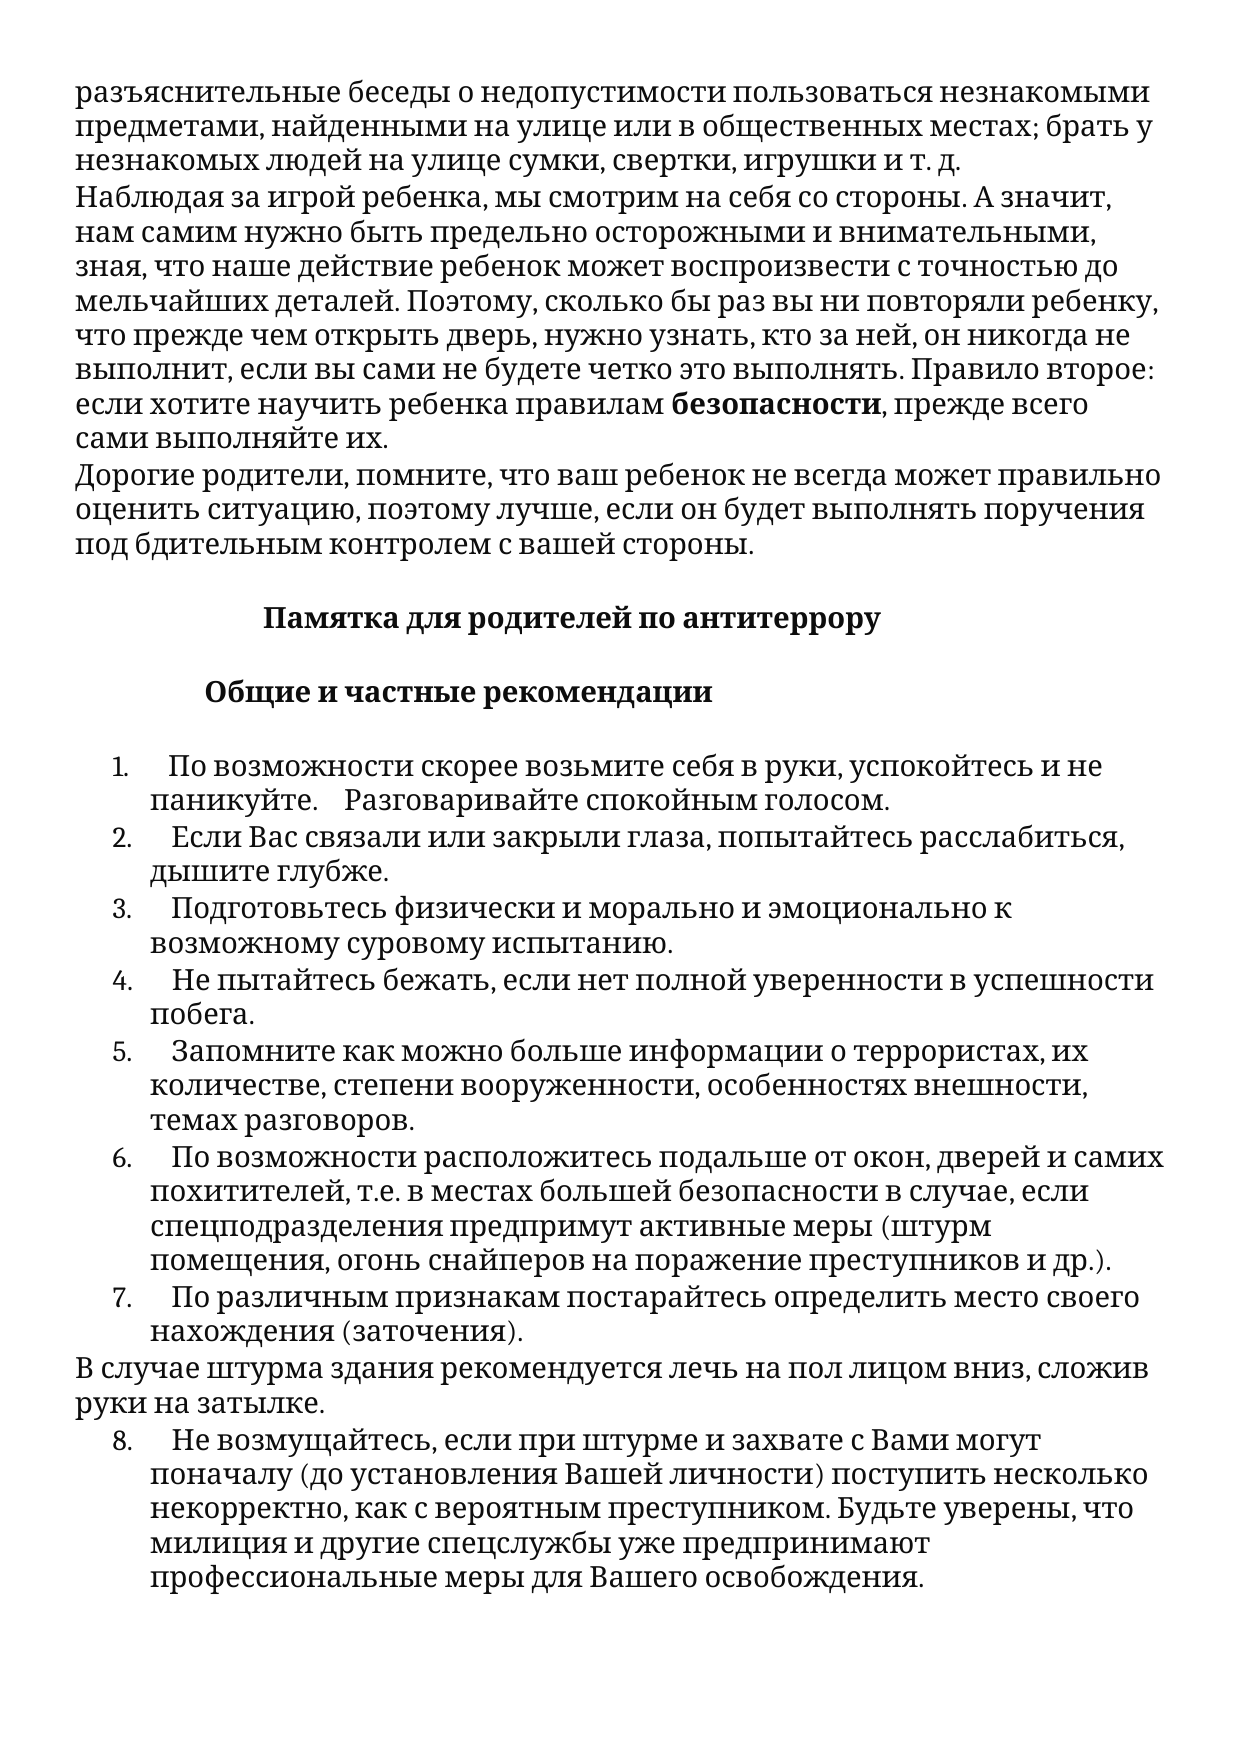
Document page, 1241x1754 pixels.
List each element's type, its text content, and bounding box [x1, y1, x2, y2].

text 3. Подготовьтесь физически и морально и эмоционально к возможному суровому испытанию. [112, 892, 1165, 960]
text 4. Не пытайтесь бежать, если нет полной уверенности в успешности побега. [112, 963, 1165, 1032]
text 1. По возможности скорее возьмите себя в руки, успокойтесь и не паникуйте. Разговаривайте спокойным голосом. [112, 749, 1165, 818]
text 5. Запомните как можно больше информации о террористах, их количестве, степени вооруженности, особенностях внешности, темах разговоров. [112, 1034, 1165, 1137]
text 7. По различным признакам постарайтесь определить место своего нахождения (заточения). [112, 1280, 1165, 1349]
text 8. Не возмущайтесь, если при штурме и захвате с Вами могут поначалу (до установления Вашей личности) поступить несколько некорректно, как с вероятным преступником. Будьте уверены, что милиция и другие спецслужбы уже предпринимают профессиональные меры для Вашего освобождения. [112, 1423, 1165, 1595]
text Памятка для родителей по антитеррору [0, 601, 1165, 635]
text Общие и частные рекомендации [75, 675, 1165, 709]
text 6. По возможности расположитесь подальше от окон, дверей и самих похитителей, т.е. в местах большей безопасности в случае, если спецподразделения предпримут активные меры (штурм помещения, огонь снайперов на поражение преступников и др.). [112, 1140, 1165, 1278]
text В случае штурма здания рекомендуется лечь на пол лицом вниз, сложив руки на затылке. [75, 1352, 1165, 1420]
text 2. Если Вас связали или закрыли глаза, попытайтесь расслабиться, дышите глубже. [112, 820, 1165, 889]
text Наблюдая за игрой ребенка, мы смотрим на себя со стороны. А значит, нам самим нужно быть предельно осторожными и внимательными, зная, что наше действие ребенок может воспроизвести с точностью до мельчайших деталей. Поэтому, сколько бы раз вы ни повторяли ребенку, что прежде чем открыть дверь, нужно узнать, кто за ней, он никогда не выполнит, если вы сами не будете четко это выполнять. Правило второе: если хотите научить ребенка правилам безопасности, прежде всего сами выполняйте их. [75, 181, 1165, 456]
text Дорогие родители, помните, что ваш ребенок не всегда может правильно оценить ситуацию, поэтому лучше, если он будет выполнять поручения под бдительным контролем с вашей стороны. [75, 458, 1165, 561]
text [75, 75, 1165, 178]
